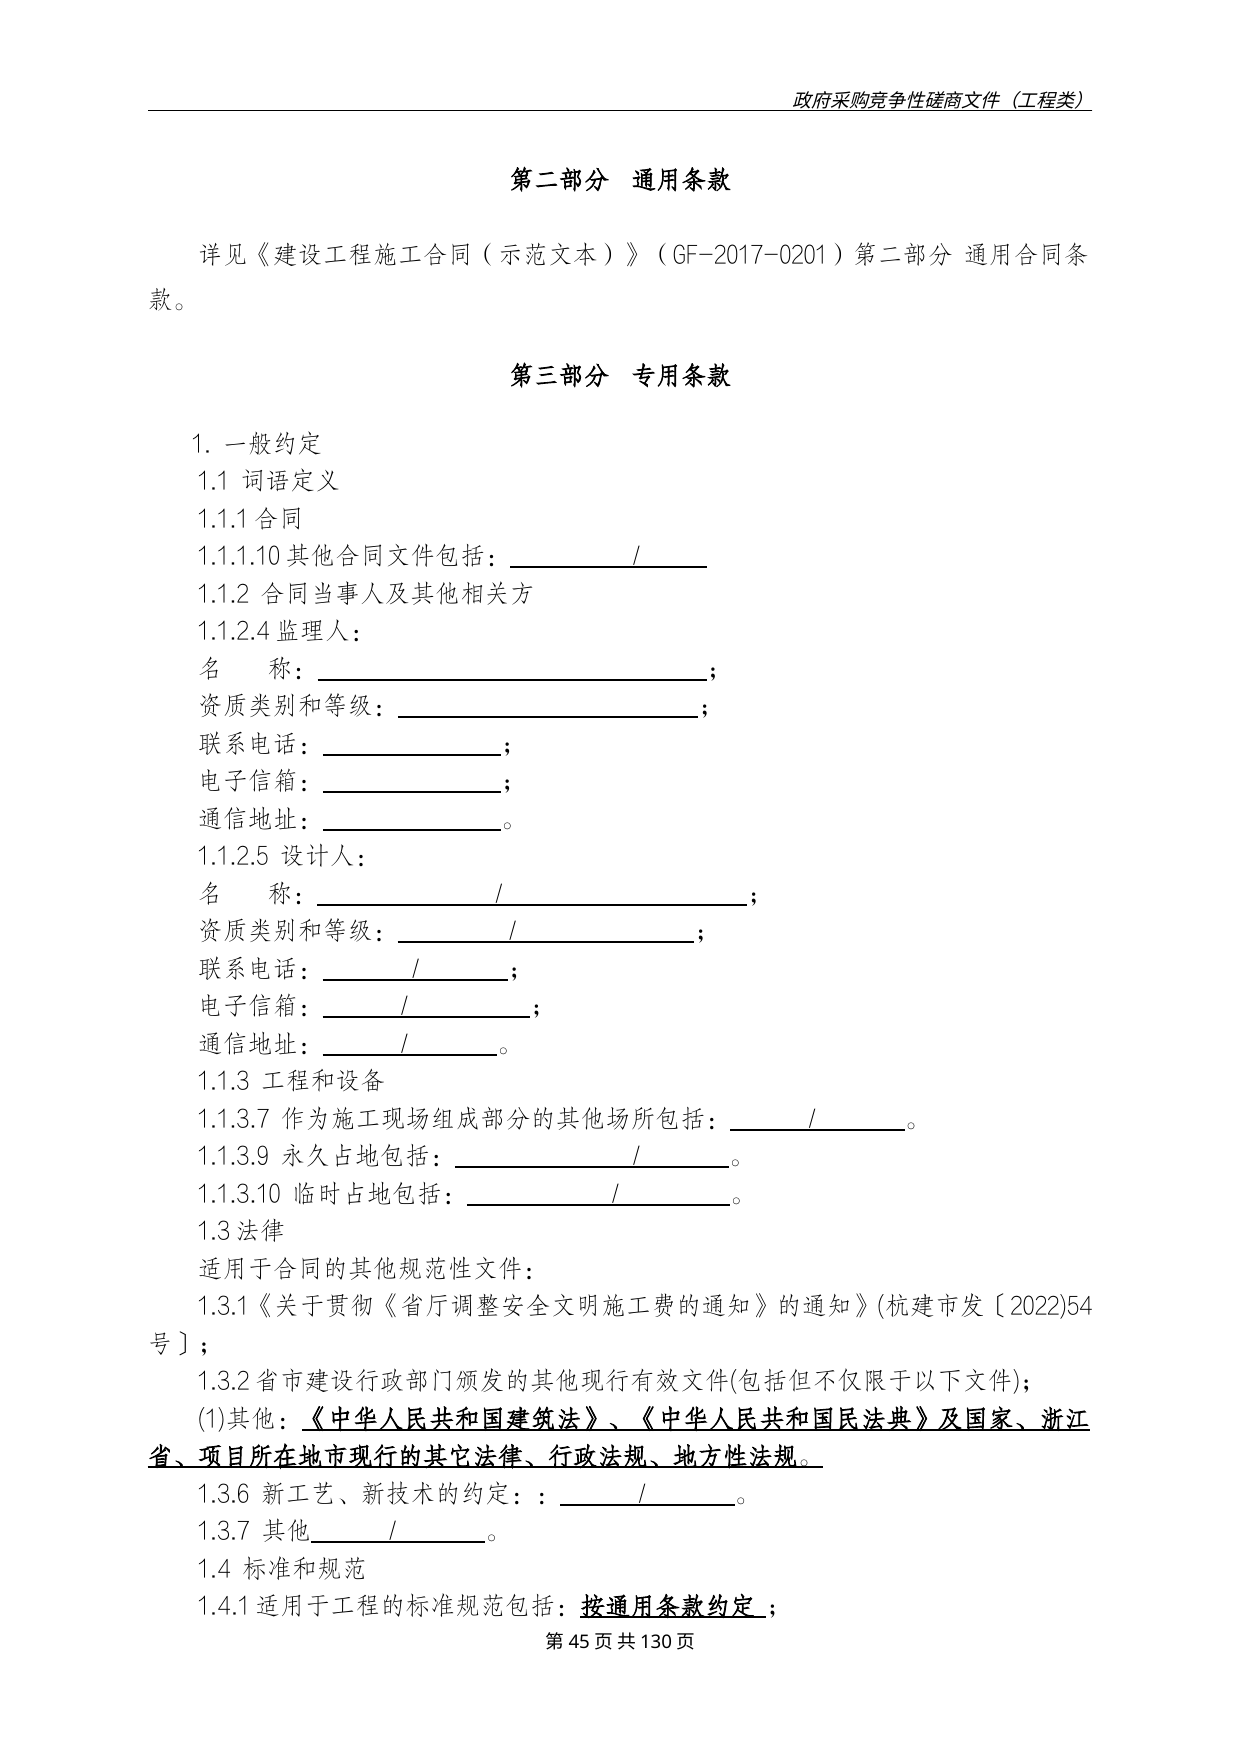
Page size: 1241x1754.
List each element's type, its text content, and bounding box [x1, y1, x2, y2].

text 名 称： / ； [148, 872, 1092, 910]
text 通信地址： / 。 [148, 1022, 1092, 1060]
text 资质类别和等级： ； [148, 685, 1092, 722]
text 1.3.6 新工艺、新技术的约定：： / 。 [148, 1472, 1092, 1510]
text (1)其他：《中华人民共和国建筑法》、《中华人民共和国民法典》及国家、浙江省、项目所在地市现行的其它法律、行政法规、地方性法规。 [148, 1397, 1092, 1472]
text 1.4.1适用于工程的标准规范包括：按通用条款约定 ； [148, 1585, 1092, 1622]
text 1.3.2省市建设行政部门颁发的其他现行有效文件(包括但不仅限于以下文件)； [148, 1360, 1092, 1397]
text 1.4 标准和规范 [148, 1547, 1092, 1585]
text 1.3.1《关于贯彻《省厅调整安全文明施工费的通知》的通知》(杭建市发〔2022)54号〕； [148, 1285, 1092, 1360]
text 联系电话： / ； [148, 947, 1092, 985]
text 1.1.2.4监理人： [148, 610, 1092, 647]
text 名 称： ； [148, 647, 1092, 685]
text 电子信箱： ； [148, 760, 1092, 797]
text 电子信箱： / ； [148, 985, 1092, 1022]
text 适用于合同的其他规范性文件： [148, 1247, 1092, 1285]
text 1.1.1.10其他合同文件包括： / [148, 535, 1092, 572]
text 1. 一般约定 [148, 422, 1092, 460]
text 1.1.3.9 永久占地包括： / 。 [148, 1135, 1092, 1172]
text 通信地址： 。 [148, 797, 1092, 835]
text 第三部分 专用条款 [148, 347, 1092, 393]
text 资质类别和等级： / ； [148, 910, 1092, 947]
text 联系电话： ； [148, 722, 1092, 760]
text 1.1.1合同 [148, 497, 1092, 535]
text 1.1 词语定义 [148, 460, 1092, 497]
text 1.3.7 其他 / 。 [148, 1510, 1092, 1547]
text 1.3法律 [148, 1210, 1092, 1247]
text 1.1.2 合同当事人及其他相关方 [148, 572, 1092, 610]
text 详见《建设工程施工合同（示范文本）》（GF-2017-0201）第二部分 通用合同条款。 [148, 226, 1092, 318]
text 1.1.3.10 临时占地包括： / 。 [148, 1172, 1092, 1210]
text 1.1.2.5 设计人： [148, 835, 1092, 872]
text 1.1.3 工程和设备 [148, 1060, 1092, 1097]
text 1.1.3.7 作为施工现场组成部分的其他场所包括： / 。 [148, 1097, 1092, 1135]
text 第二部分 通用条款 [148, 151, 1092, 197]
